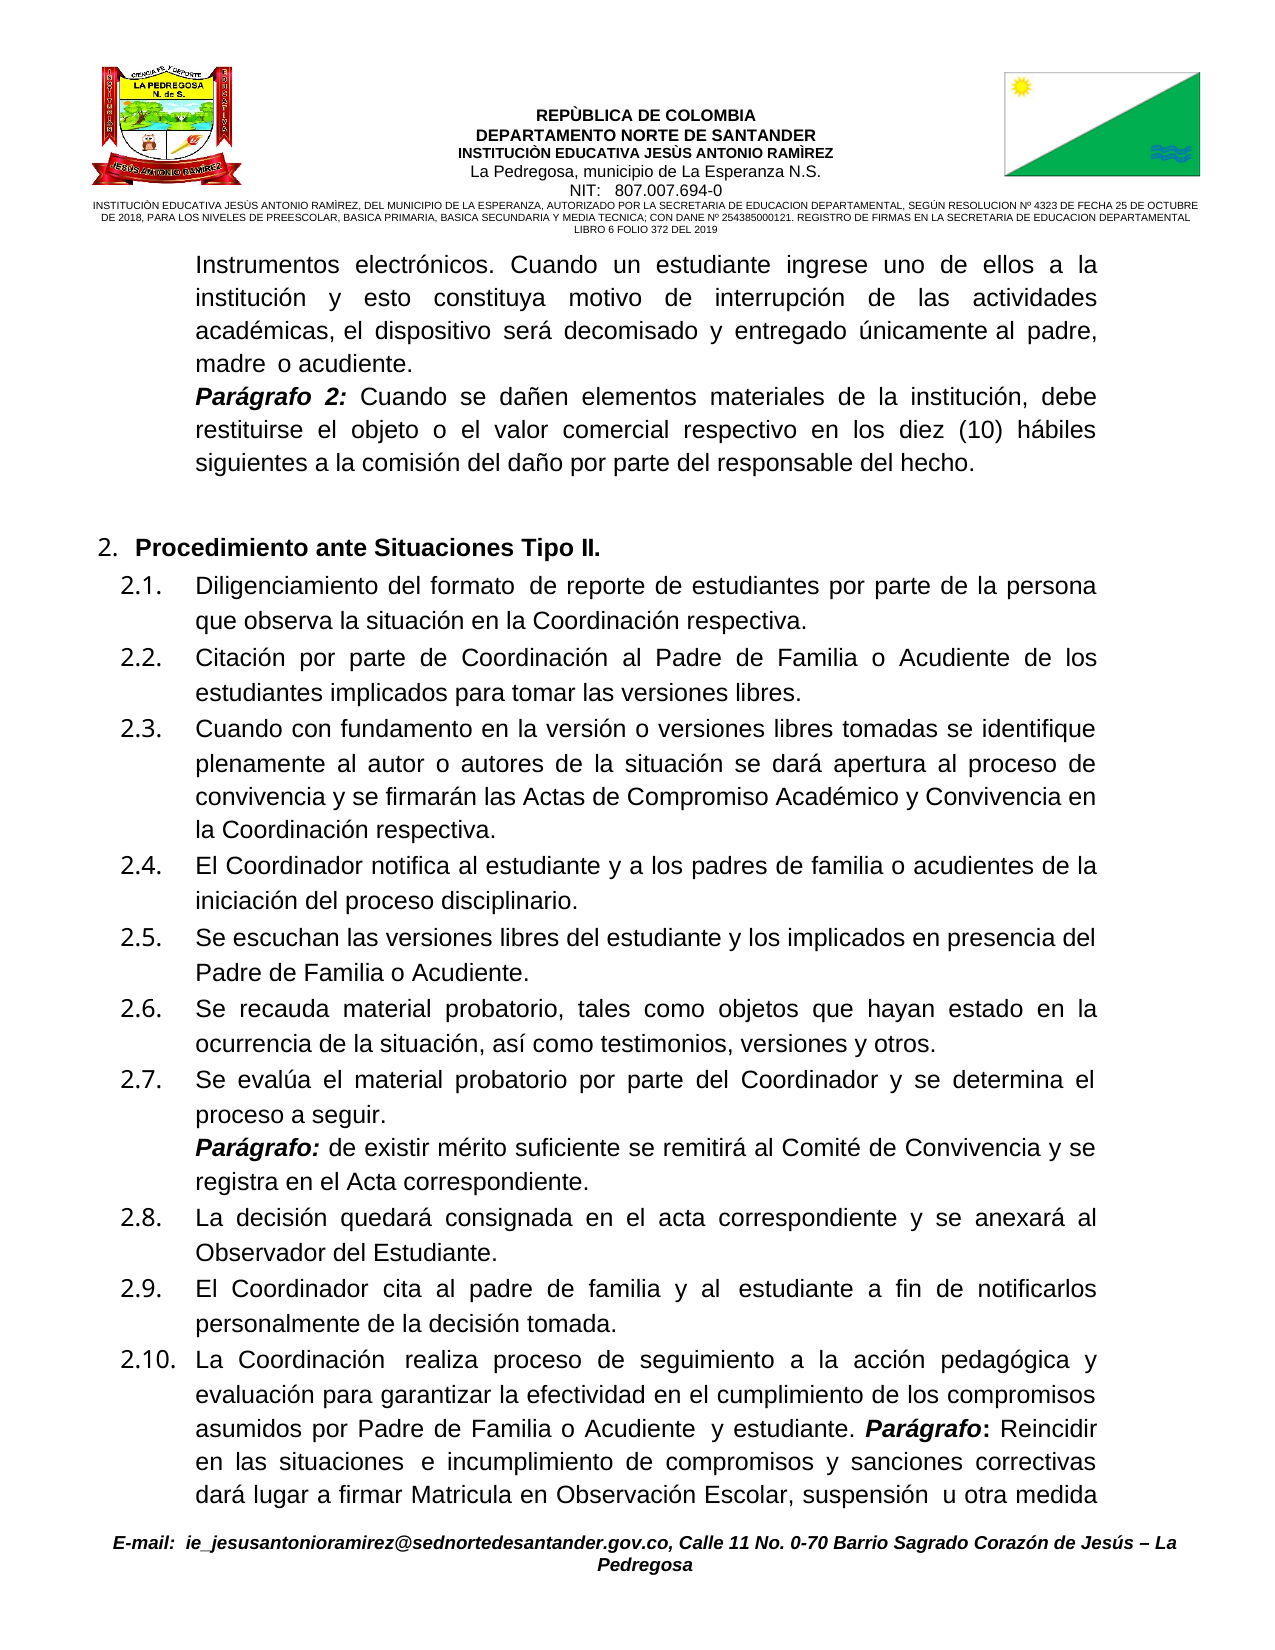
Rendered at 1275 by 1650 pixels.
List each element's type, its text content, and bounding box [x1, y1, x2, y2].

list Se evalúa el material probatorio por parte del Coordinador y se determina el proceso a seguir. [120, 1062, 1097, 1129]
list Se escuchan las versiones libres del estudiante y los implicados en presencia del Padre de Familia o Acudiente. [120, 919, 1097, 986]
picture [91, 65, 242, 185]
list Citación por parte de Coordinación al Padre de Familia o Acudiente de los estudiantes implicados para tomar las versiones libres. [120, 639, 1097, 706]
text Parágrafo 2: Cuando se dañen elementos materiales de la institución, debe restituirse el objeto o el valor comercial respectivo en los diez (10) hábiles siguientes a la comisión del daño por parte del responsable del hecho. [195, 382, 1097, 477]
list El Coordinador cita al padre de familia y al estudiante a fin de notificarlos personalmente de la decisión tomada. [120, 1271, 1097, 1338]
list Se recauda material probatorio, tales como objetos que hayan estado en la ocurrencia de la situación, así como testimonios, versiones y otros. [120, 991, 1097, 1058]
list La decisión quedará consignada en el acta correspondiente y se anexará al Observador del Estudiante. [120, 1199, 1097, 1267]
list Diligenciamiento del formato de reporte de estudiantes por parte de la persona que observa la situación en la Coordinación respectiva. [120, 568, 1097, 635]
picture [1003, 72, 1200, 178]
list El Coordinador notifica al estudiante y a los padres de familia o acudientes de la iniciación del proceso disciplinario. [120, 848, 1097, 915]
text Parágrafo: de existir mérito suficiente se remitirá al Comité de Convivencia y se registra en el Acta correspondiente. [195, 1133, 1098, 1195]
subtitle Procedimiento ante Situaciones Tipo II. [97, 529, 1200, 564]
list Cuando con fundamento en la versión o versiones libres tomadas se identifique plenamente al autor o autores de la situación se dará apertura al proceso de convivencia y se firmarán las Actas de Compromiso Académico y Convivencia en la Coordinación respectiva. [120, 711, 1098, 844]
